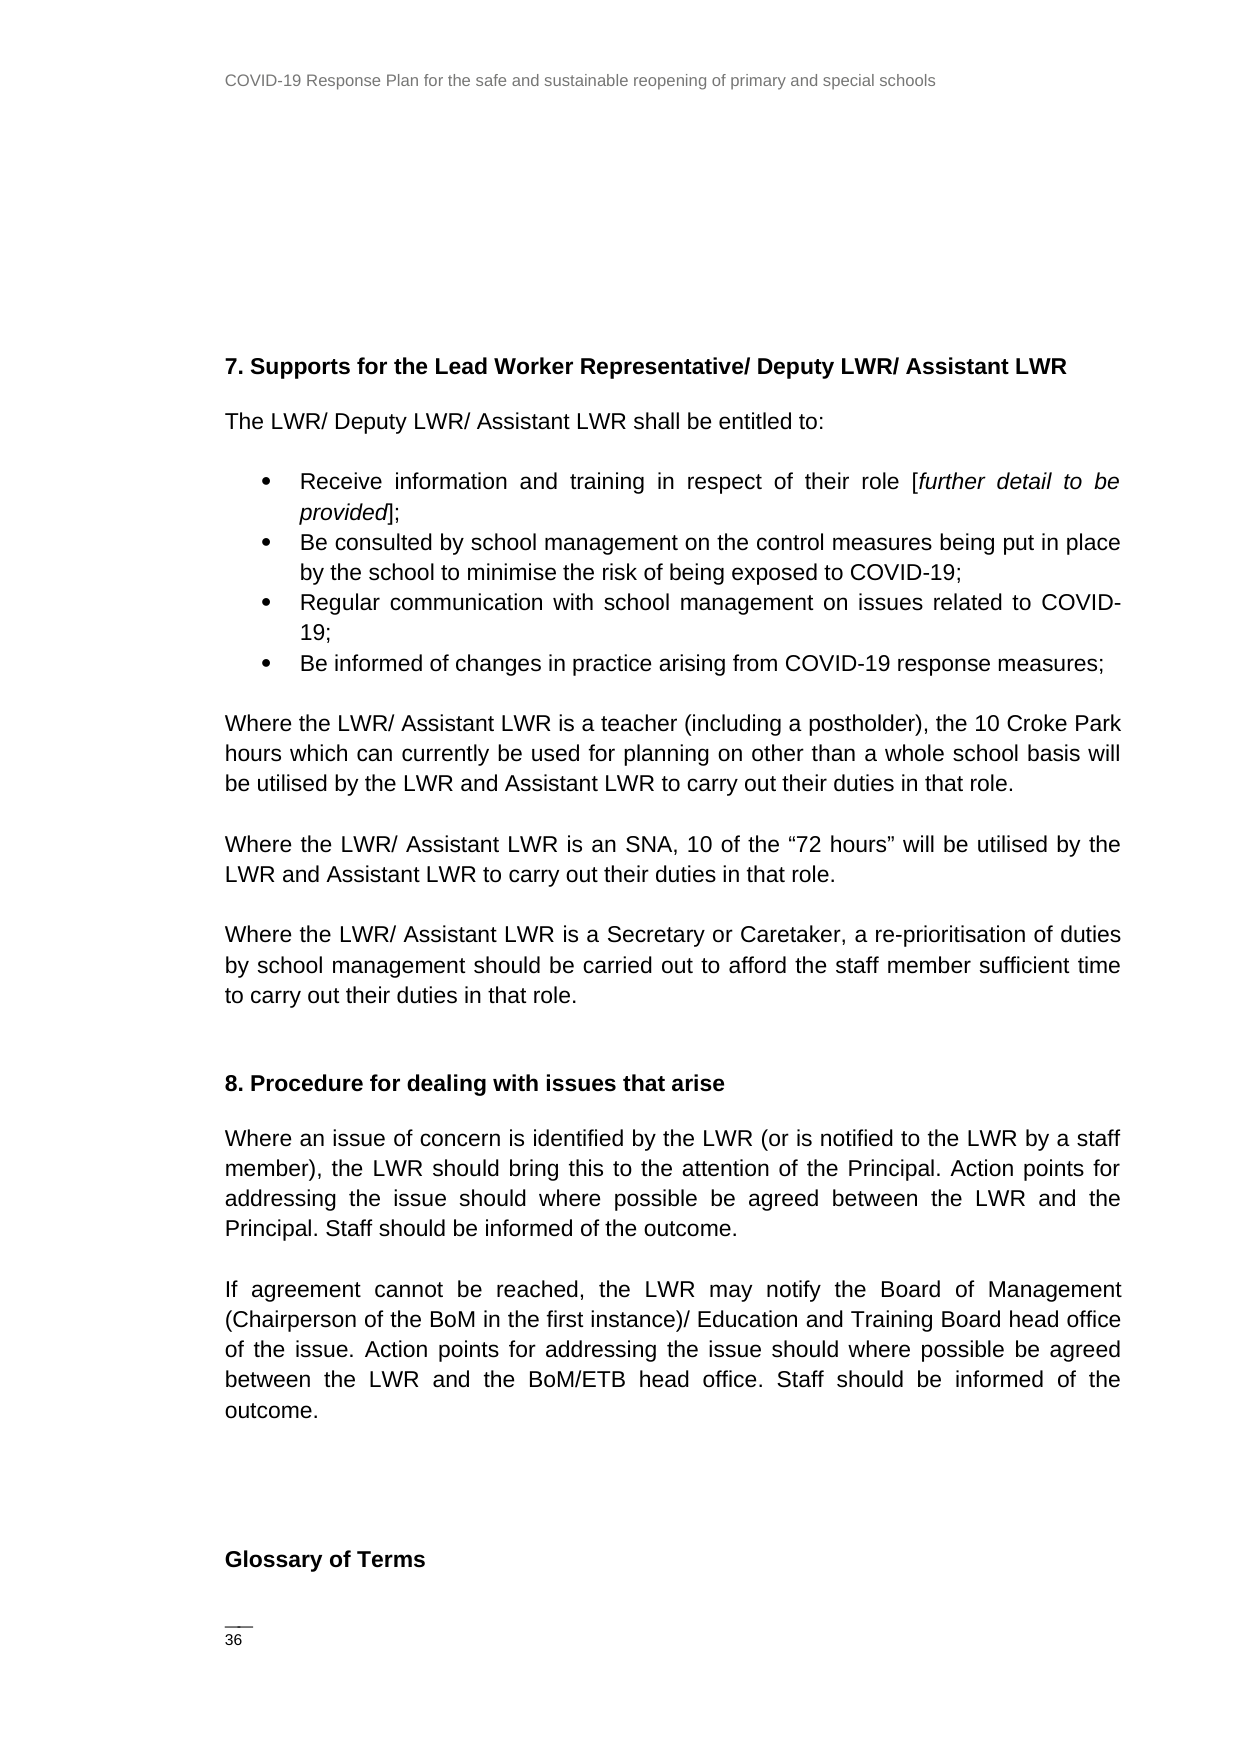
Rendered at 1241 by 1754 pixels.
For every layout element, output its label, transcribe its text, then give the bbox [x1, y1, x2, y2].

text 7. Supports for the Lead Worker Representative/ Deputy LWR/ Assistant LWR [224, 353, 1122, 379]
list Regular communication with school management on issues related to COVID-19; [262, 589, 1122, 646]
text The LWR/ Deputy LWR/ Assistant LWR shall be entitled to: [224, 408, 1122, 434]
text Where the LWR/ Assistant LWR is an SNA, 10 of the “72 hours” will be utilised by the LWR and Assistant LWR to carry out their duties in that role. [224, 831, 1122, 887]
list Be informed of changes in practice arising from COVID-19 response measures; [262, 649, 1122, 676]
text If agreement cannot be reached, the LWR may notify the Board of Management (Chairperson of the BoM in the first instance)/ Education and Training Board head office of the issue. Action points for addressing the issue should where possible be agreed between the LWR and the BoM/ETB head office. Staff should be informed of the outcome. [224, 1276, 1122, 1423]
list Receive information and training in respect of their role [further detail to be provided]; [262, 468, 1122, 525]
text 8. Procedure for dealing with issues that arise [224, 1069, 1122, 1096]
list Be consulted by school management on the control measures being put in place by the school to minimise the risk of being exposed to COVID-19; [262, 529, 1122, 585]
text Where the LWR/ Assistant LWR is a teacher (including a postholder), the 10 Croke Park hours which can currently be used for planning on other than a whole school basis will be utilised by the LWR and Assistant LWR to carry out their duties in that role. [224, 710, 1122, 797]
subtitle Glossary of Terms [224, 1546, 1122, 1572]
text Where an issue of concern is identified by the LWR (or is notified to the LWR by a staff member), the LWR should bring this to the attention of the Principal. Action points for addressing the issue should where possible be agreed between the LWR and the Principal. Staff should be informed of the outcome. [224, 1125, 1122, 1242]
text Where the LWR/ Assistant LWR is a Secretary or Caretaker, a re-prioritisation of duties by school management should be carried out to afford the staff member sufficient time to carry out their duties in that role. [224, 921, 1122, 1008]
